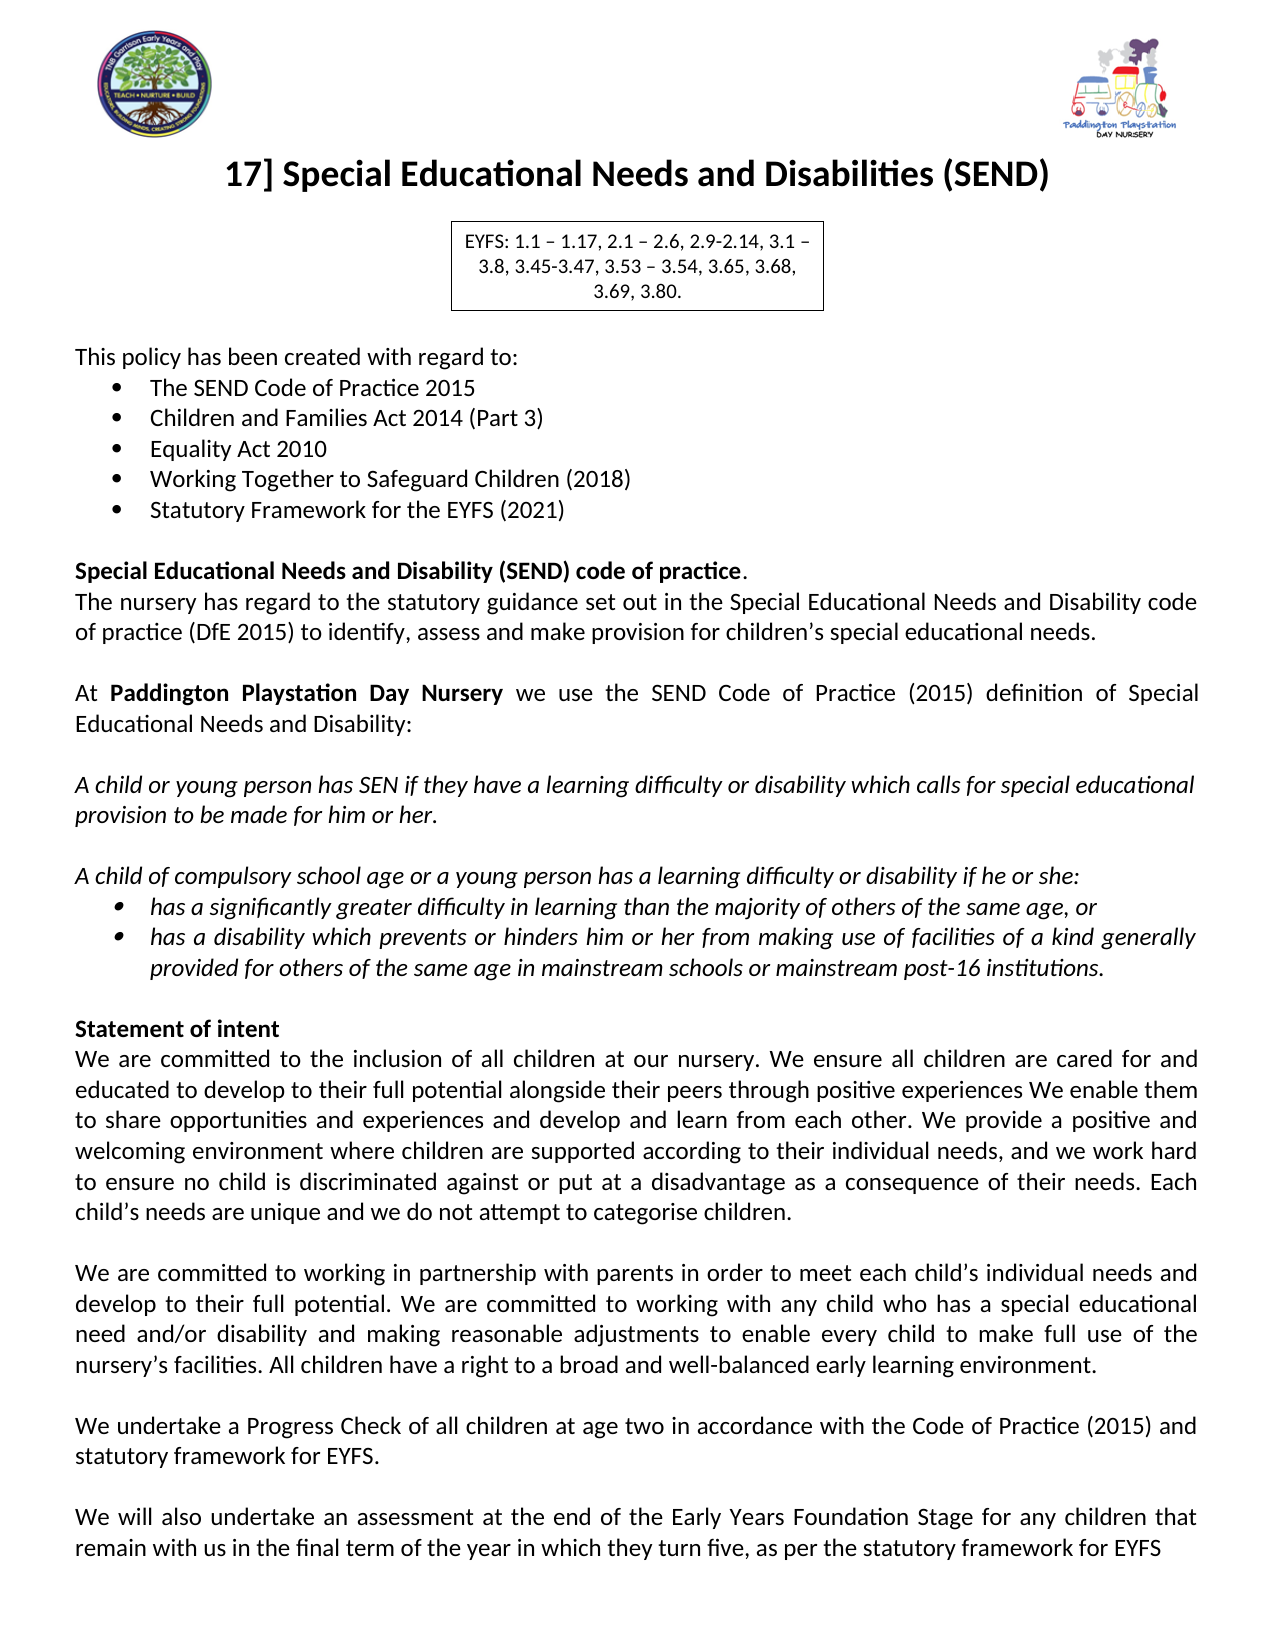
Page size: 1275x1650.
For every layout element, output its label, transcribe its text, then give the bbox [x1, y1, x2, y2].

text A child of compulsory school age or a young person has a learning difficulty or disability if he or she: [75, 860, 1200, 891]
text Statement of intent [75, 1013, 1200, 1043]
text At Paddington Playstation Day Nursery we use the SEND Code of Practice (2015) definition of Special Educational Needs and Disability: [75, 677, 1200, 738]
list Children and Families Act 2014 (Part 3) [112, 403, 1200, 433]
list has a significantly greater difficulty in learning than the majority of others of the same age, or [112, 891, 1200, 921]
picture [96, 29, 213, 139]
list has a disability which prevents or hinders him or her from making use of facilities of a kind generally provided for others of the same age in mainstream schools or mainstream post-16 institutions. [112, 921, 1200, 982]
text We are committed to the inclusion of all children at our nursery. We ensure all children are cared for and educated to develop to their full potential alongside their peers through positive experiences We enable them to share opportunities and experiences and develop and learn from each other. We provide a positive and welcoming environment where children are supported according to their individual needs, and we work hard to ensure no child is discriminated against or put at a disadvantage as a consequence of their needs. Each child’s needs are unique and we do not attempt to categorise children. [75, 1043, 1200, 1227]
text The nursery has regard to the statutory guidance set out in the Special Educational Needs and Disability code of practice (DfE 2015) to identify, assess and make provision for children’s special educational needs. [75, 586, 1200, 647]
list Equality Act 2010 [112, 433, 1200, 464]
table_header EYFS: 1.1 – 1.17, 2.1 – 2.6, 2.9-2.14, 3.1 – 3.8, 3.45-3.47, 3.53 – 3.54, 3.65, 3.68, 3.69, 3.80. [452, 222, 823, 310]
list Statutory Framework for the EYFS (2021) [112, 494, 1200, 525]
text Special Educational Needs and Disability (SEND) code of practice. [75, 555, 1200, 586]
text A child or young person has SEN if they have a learning difficulty or disability which calls for special educational provision to be made for him or her. [75, 769, 1200, 830]
text We undertake a Progress Check of all children at age two in accordance with the Code of Practice (2015) and statutory framework for EYFS. [75, 1410, 1200, 1471]
text We are committed to working in partnership with parents in order to meet each child’s individual needs and develop to their full potential. We are committed to working with any child who has a special educational need and/or disability and making reasonable adjustments to enable every child to make full use of the nursery’s facilities. All children have a right to a broad and well-balanced early learning environment. [75, 1257, 1200, 1379]
list Working Together to Safeguard Children (2018) [112, 464, 1200, 494]
text 17] Special Educational Needs and Disabilities (SEND) [75, 149, 1200, 195]
text This policy has been created with regard to: [75, 342, 1200, 372]
picture [1059, 38, 1180, 139]
list The SEND Code of Practice 2015 [112, 372, 1200, 403]
text We will also undertake an assessment at the end of the Early Years Foundation Stage for any children that remain with us in the final term of the year in which they turn five, as per the statutory framework for EYFS [75, 1501, 1200, 1562]
